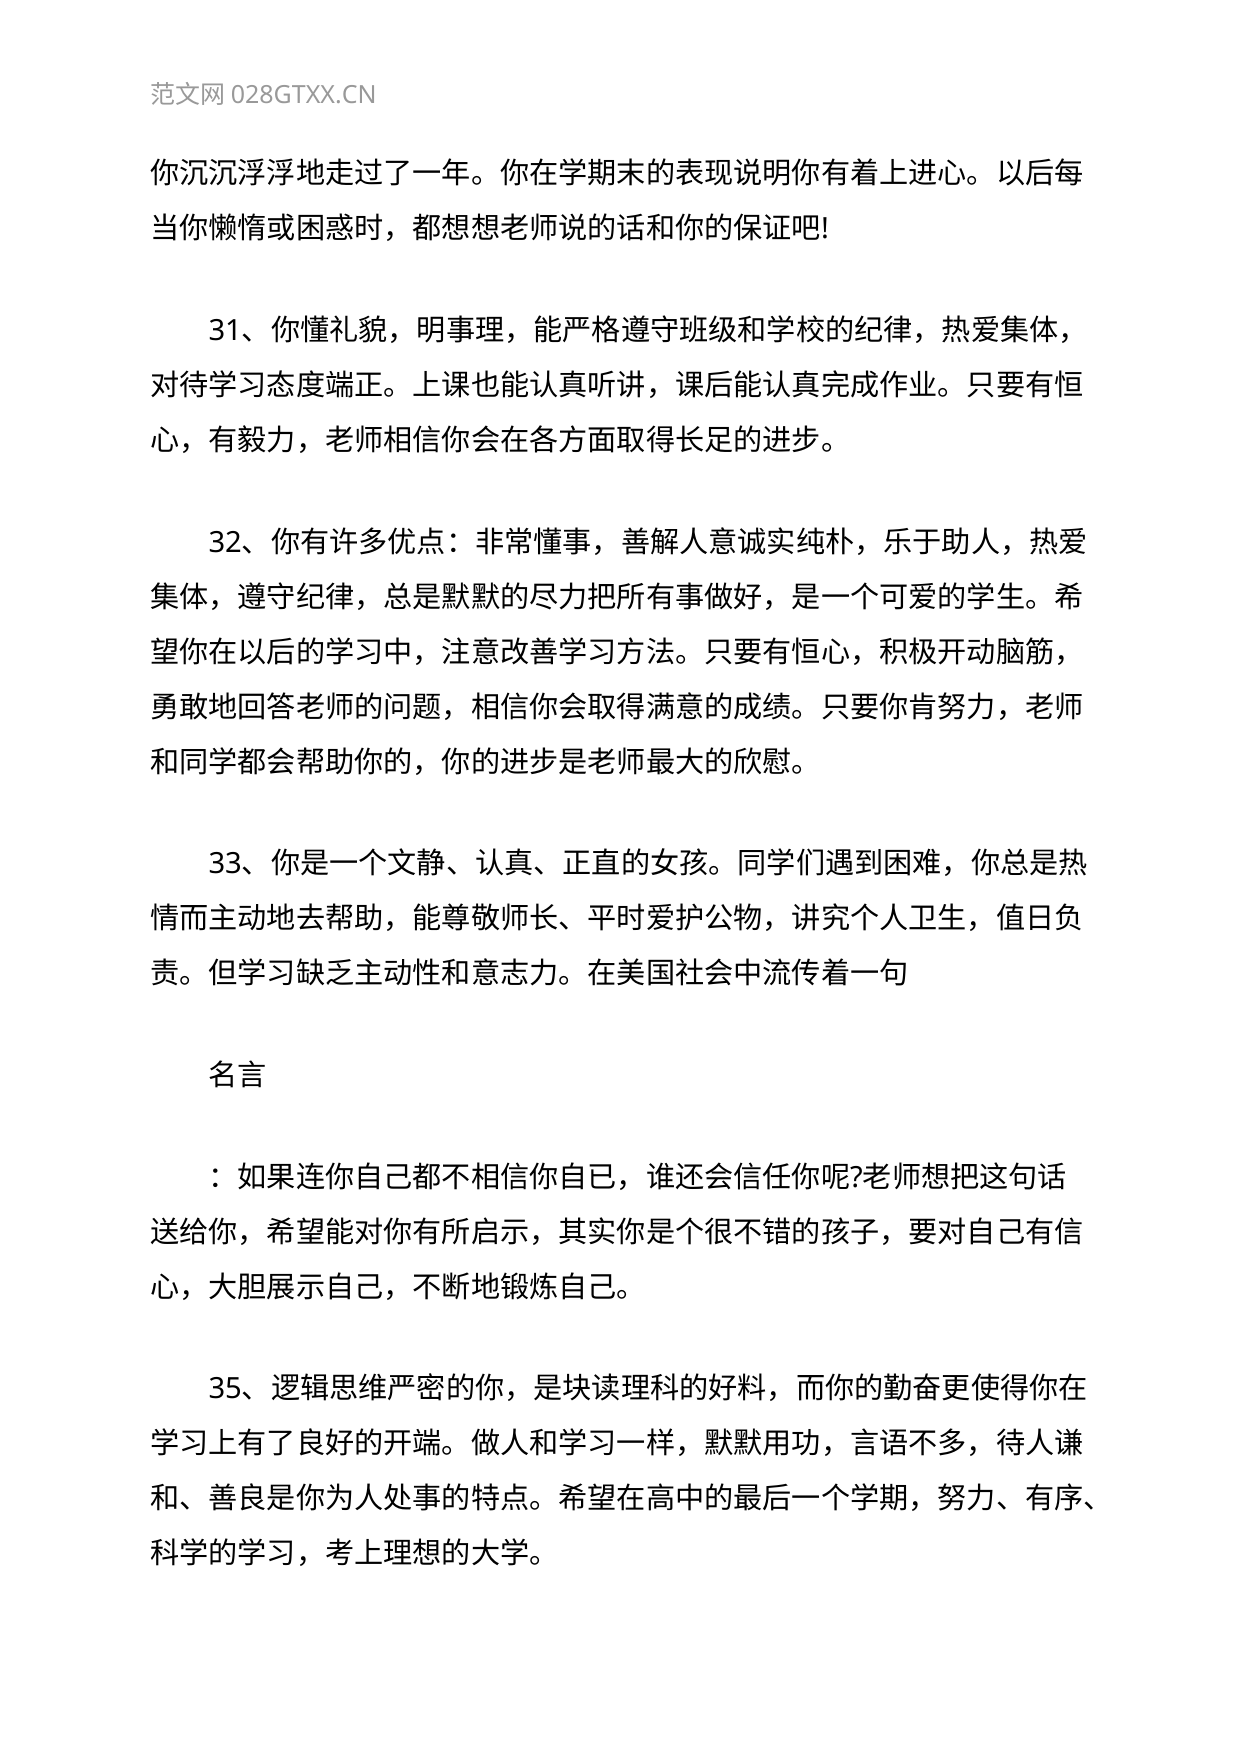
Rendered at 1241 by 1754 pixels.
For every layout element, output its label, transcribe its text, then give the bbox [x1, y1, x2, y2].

text ：如果连你自己都不相信你自已，谁还会信任你呢?老师想把这句话送给你，希望能对你有所启示，其实你是个很不错的孩子，要对自己有信心，大胆展示自己，不断地锻炼自己。 [150, 1153, 1090, 1306]
text 35、逻辑思维严密的你，是块读理科的好料，而你的勤奋更使得你在学习上有了良好的开端。做人和学习一样，默默用功，言语不多，待人谦和、善良是你为人处事的特点。希望在高中的最后一个学期，努力、有序、科学的学习，考上理想的大学。 [150, 1365, 1090, 1572]
text 33、你是一个文静、认真、正直的女孩。同学们遇到困难，你总是热情而主动地去帮助，能尊敬师长、平时爱护公物，讲究个人卫生，值日负责。但学习缺乏主动性和意志力。在美国社会中流传着一句 [150, 840, 1090, 992]
text 名言 [150, 1052, 1090, 1094]
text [150, 150, 1090, 247]
text 32、你有许多优点：非常懂事，善解人意诚实纯朴，乐于助人，热爱集体，遵守纪律，总是默默的尽力把所有事做好，是一个可爱的学生。希望你在以后的学习中，注意改善学习方法。只要有恒心，积极开动脑筋，勇敢地回答老师的问题，相信你会取得满意的成绩。只要你肯努力，老师和同学都会帮助你的，你的进步是老师最大的欣慰。 [150, 518, 1090, 781]
text 31、你懂礼貌，明事理，能严格遵守班级和学校的纪律，热爱集体，对待学习态度端正。上课也能认真听讲，课后能认真完成作业。只要有恒心，有毅力，老师相信你会在各方面取得长足的进步。 [150, 307, 1090, 459]
